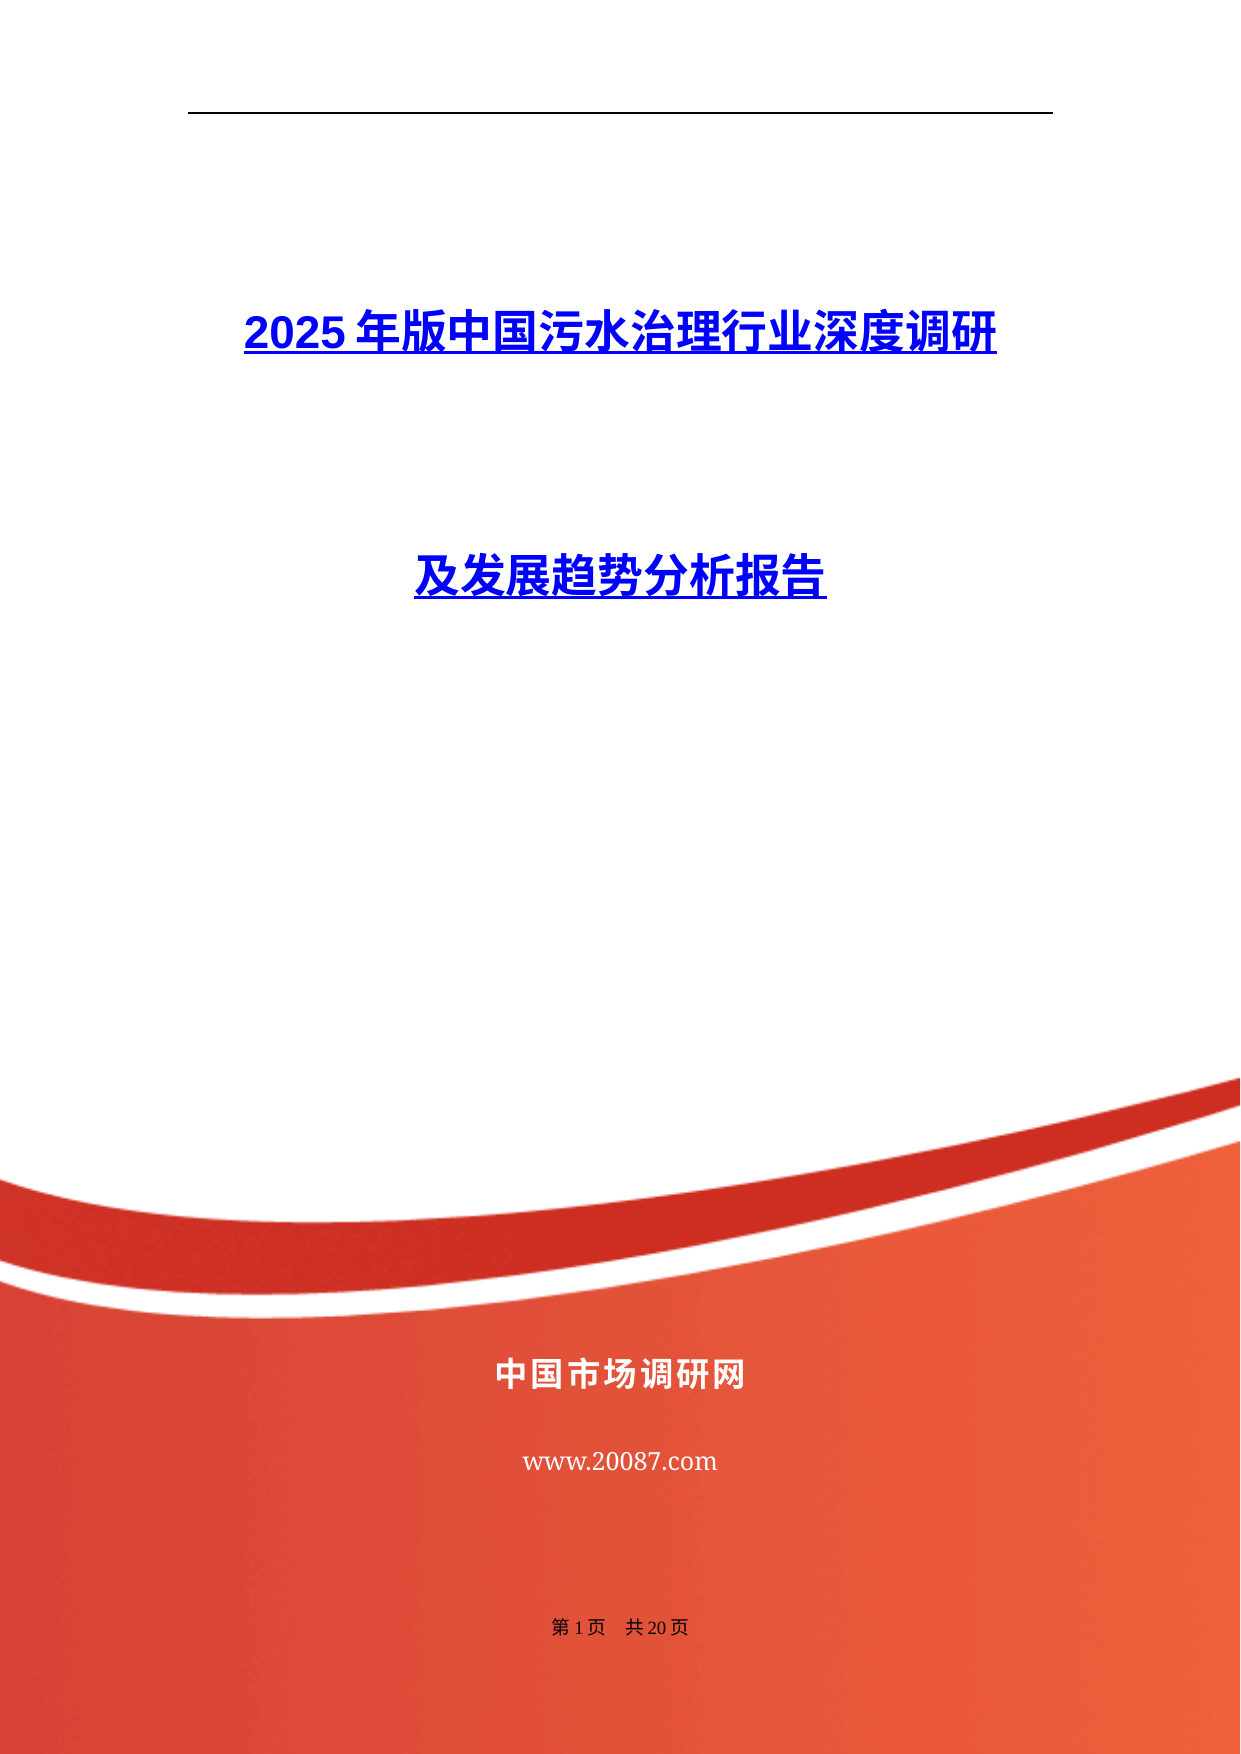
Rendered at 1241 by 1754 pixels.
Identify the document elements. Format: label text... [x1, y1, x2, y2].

subtitle 中国市场调研网 [187, 1339, 1053, 1404]
text www.20087.com [187, 1428, 1053, 1493]
picture [0, 1006, 1241, 1754]
table_header 2025年版中国污水治理行业深度调研及发展趋势分析报告 [188, 207, 1053, 773]
